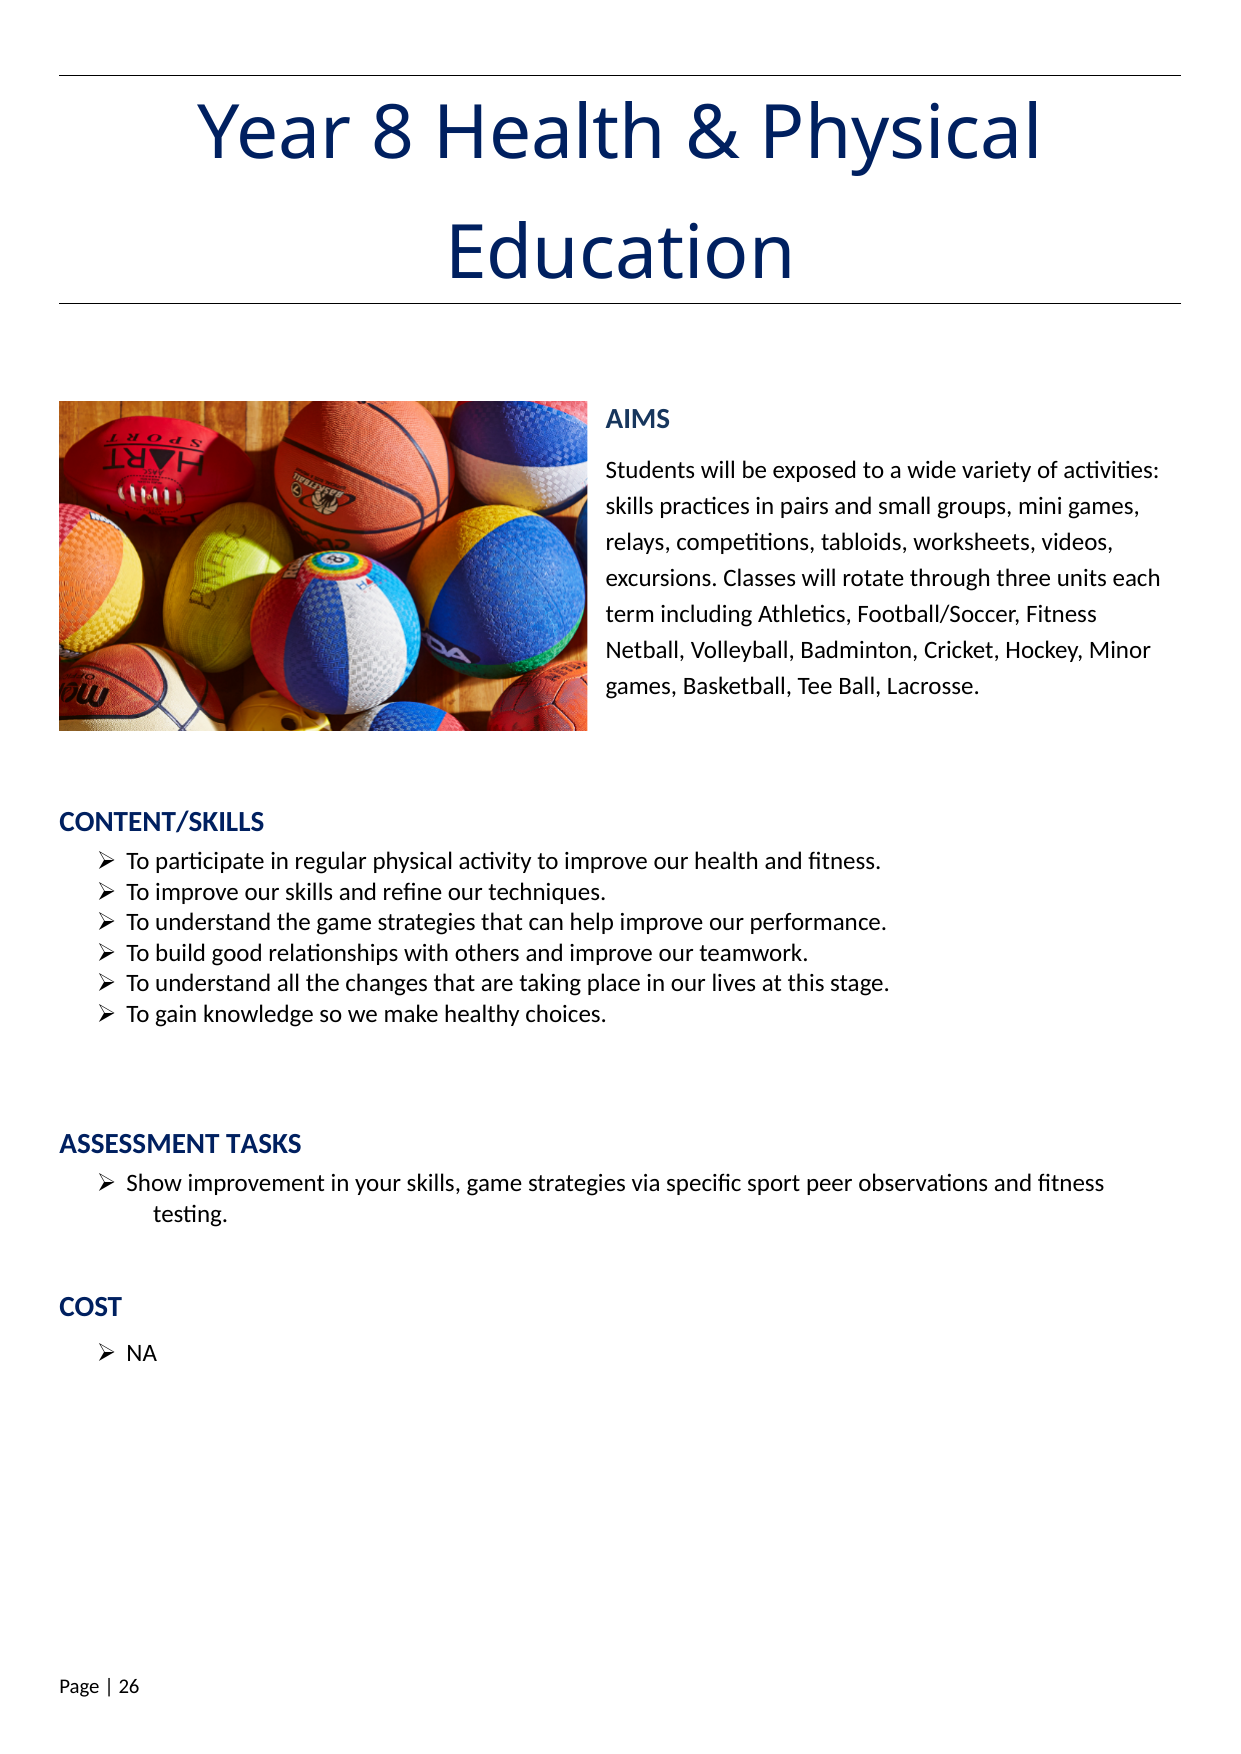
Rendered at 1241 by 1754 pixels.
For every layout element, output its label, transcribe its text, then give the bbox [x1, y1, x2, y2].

subtitle CONTENT/SKILLS [59, 803, 1181, 839]
text Year 8 Health & Physical Education [59, 76, 1181, 303]
list To participate in regular physical activity to improve our health and fitness. [97, 845, 1181, 876]
list Show improvement in your skills, game strategies via specific sport peer observations and fitness testing. [97, 1167, 1181, 1228]
list To understand all the changes that are taking place in our lives at this stage. [97, 967, 1181, 998]
text Students will be exposed to a wide variety of activities: skills practices in pairs and small groups, mini games, relays, competitions, tabloids, worksheets, videos, excursions. Classes will rotate through three units each term including Athletics, Football/Soccer, Fitness Netball, Volleyball, Badminton, Cricket, Hockey, Minor games, Basketball, Tee Ball, Lacrosse. [605, 454, 1181, 701]
list To build good relationships with others and improve our teamwork. [97, 937, 1181, 967]
list To gain knowledge so we make healthy choices. [97, 998, 1181, 1028]
picture [59, 401, 588, 731]
text AIMS [605, 400, 1181, 436]
list To understand the game strategies that can help improve our performance. [97, 906, 1181, 937]
subtitle ASSESSMENT TASKS [59, 1126, 1181, 1161]
list To improve our skills and refine our techniques. [97, 876, 1181, 906]
text COST [59, 1288, 1181, 1324]
list NA [97, 1337, 1181, 1367]
